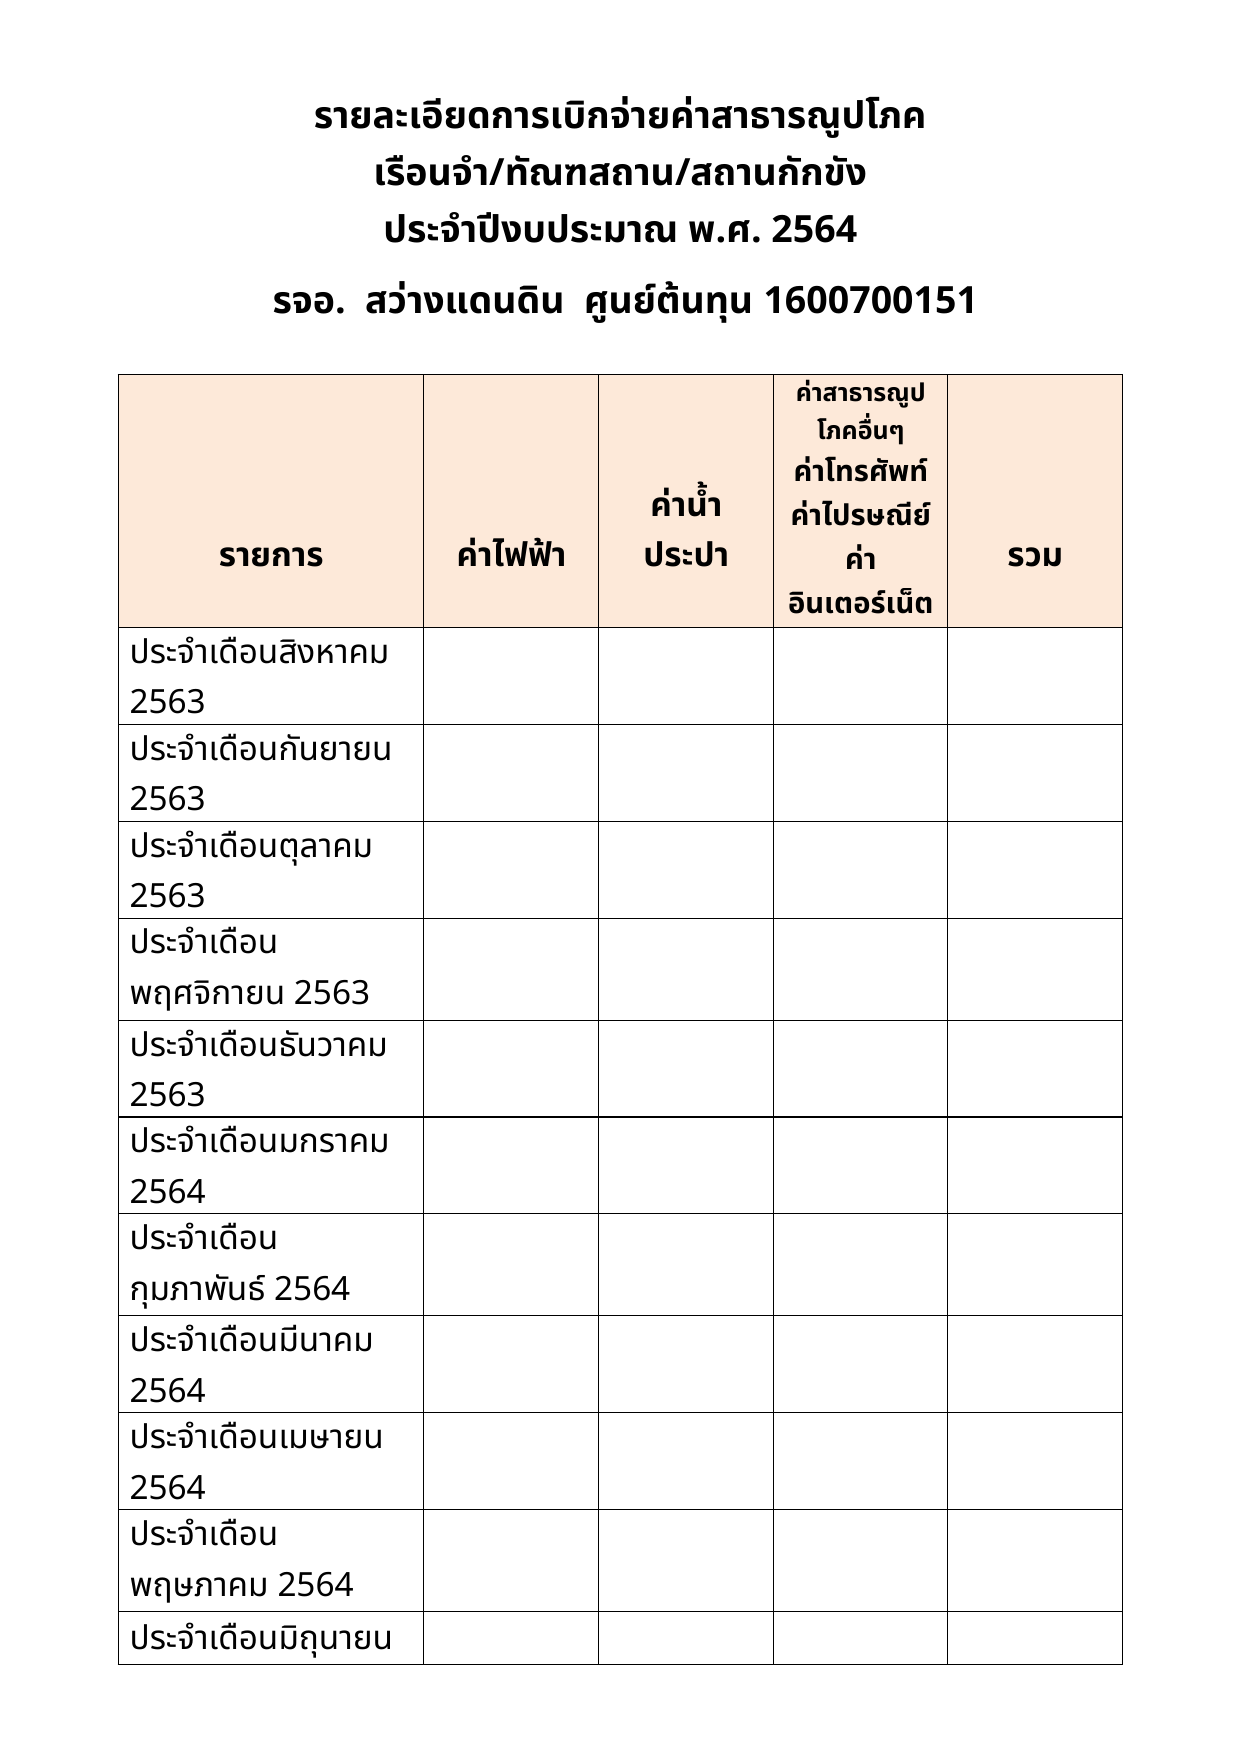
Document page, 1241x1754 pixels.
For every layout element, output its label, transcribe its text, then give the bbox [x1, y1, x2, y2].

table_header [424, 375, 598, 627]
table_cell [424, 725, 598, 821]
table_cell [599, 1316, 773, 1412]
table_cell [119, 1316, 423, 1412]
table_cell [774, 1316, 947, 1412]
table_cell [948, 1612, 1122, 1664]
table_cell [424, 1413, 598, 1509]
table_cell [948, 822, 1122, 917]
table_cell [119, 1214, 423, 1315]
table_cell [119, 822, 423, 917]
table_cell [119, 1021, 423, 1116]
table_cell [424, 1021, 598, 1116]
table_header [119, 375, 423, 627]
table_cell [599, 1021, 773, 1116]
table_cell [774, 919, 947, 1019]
text รจอ. สว่างแดนดิน ศูนย์ต้นทุน 1600700151 [118, 273, 1122, 330]
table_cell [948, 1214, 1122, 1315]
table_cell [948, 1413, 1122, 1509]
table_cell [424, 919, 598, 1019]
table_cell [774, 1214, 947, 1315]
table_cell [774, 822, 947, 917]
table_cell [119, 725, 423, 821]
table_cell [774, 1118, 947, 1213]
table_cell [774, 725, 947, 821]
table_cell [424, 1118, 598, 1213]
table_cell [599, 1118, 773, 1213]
text เรือนจำ/ทัณฑสถาน/สถานกักขัง [118, 145, 1122, 202]
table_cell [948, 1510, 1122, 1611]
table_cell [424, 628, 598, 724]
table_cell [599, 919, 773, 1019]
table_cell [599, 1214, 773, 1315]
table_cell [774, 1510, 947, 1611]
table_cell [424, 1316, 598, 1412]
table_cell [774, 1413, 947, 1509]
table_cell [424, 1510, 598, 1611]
text รายละเอียดการเบิกจ่ายค่าสาธารณูปโภค [118, 89, 1122, 145]
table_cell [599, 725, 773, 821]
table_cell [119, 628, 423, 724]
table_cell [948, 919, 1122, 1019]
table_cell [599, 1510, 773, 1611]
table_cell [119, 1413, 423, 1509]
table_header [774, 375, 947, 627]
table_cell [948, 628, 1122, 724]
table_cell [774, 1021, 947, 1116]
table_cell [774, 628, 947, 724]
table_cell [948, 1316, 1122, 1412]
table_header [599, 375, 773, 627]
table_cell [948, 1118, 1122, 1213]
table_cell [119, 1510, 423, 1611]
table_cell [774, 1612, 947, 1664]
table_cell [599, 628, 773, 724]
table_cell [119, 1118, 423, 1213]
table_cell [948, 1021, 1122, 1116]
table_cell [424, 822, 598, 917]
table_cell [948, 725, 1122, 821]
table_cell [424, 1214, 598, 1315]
text ประจำปีงบประมาณ พ.ศ. 2564 [118, 202, 1122, 259]
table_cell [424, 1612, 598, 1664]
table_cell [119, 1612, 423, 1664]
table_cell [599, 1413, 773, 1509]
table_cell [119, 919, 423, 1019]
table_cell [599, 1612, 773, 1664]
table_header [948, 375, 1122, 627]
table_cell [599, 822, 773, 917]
